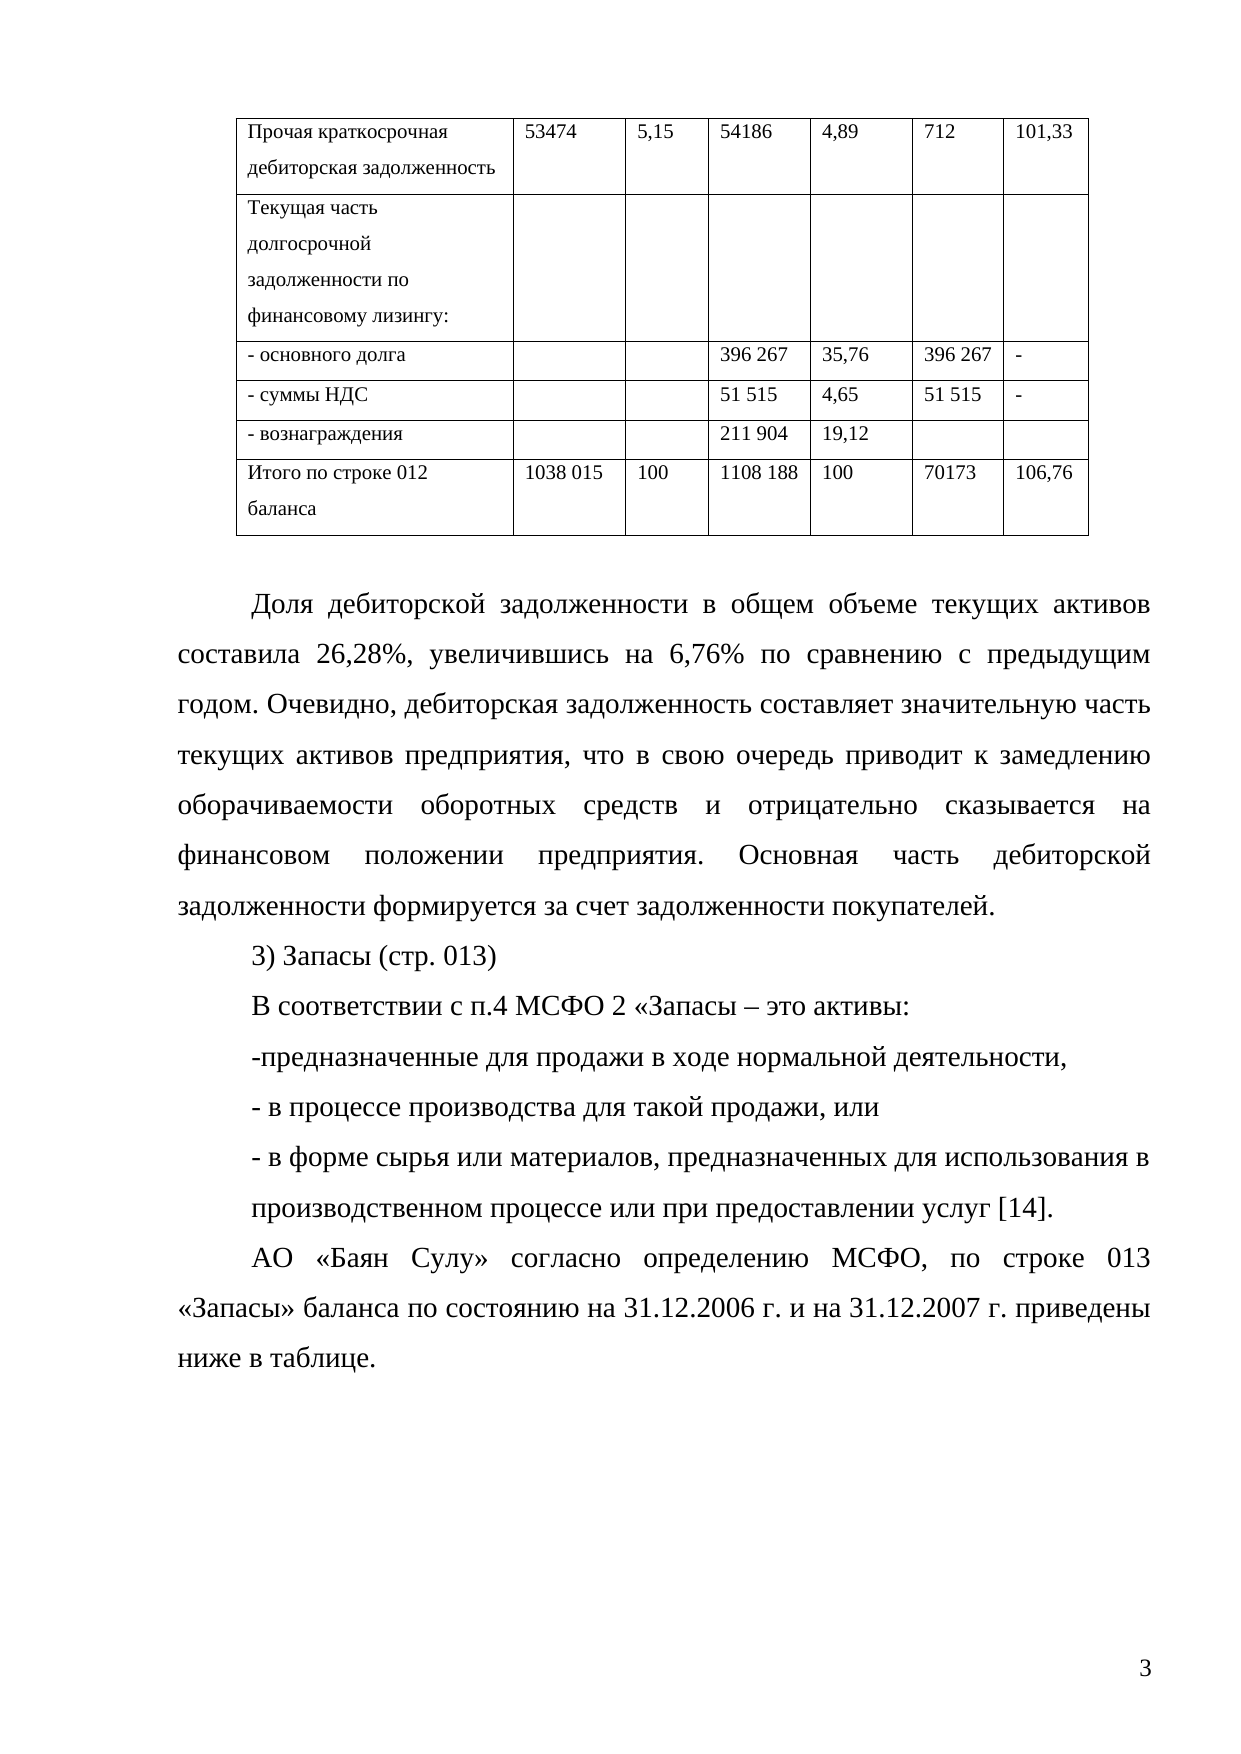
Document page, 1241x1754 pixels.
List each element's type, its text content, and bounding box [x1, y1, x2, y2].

table_cell [514, 195, 625, 341]
table_cell [626, 421, 708, 459]
table_cell [709, 195, 810, 341]
table_cell 211 904 [709, 421, 810, 459]
table_cell 51 515 [913, 381, 1003, 420]
table_cell 712 [913, 119, 1003, 193]
text -предназначенные для продажи в ходе нормальной деятельности, [177, 1039, 1152, 1072]
table_cell 51 515 [709, 381, 810, 420]
table_cell 100 [626, 460, 708, 534]
table_cell Прочая краткосрочная дебиторская задолженность [237, 119, 513, 193]
table_cell 54186 [709, 119, 810, 193]
table_cell - вознаграждения [237, 421, 513, 459]
table_cell - [1004, 381, 1088, 420]
table_cell 35,76 [811, 342, 912, 380]
text - в форме сырья или материалов, предназначенных для использования в [177, 1139, 1152, 1173]
table_cell [626, 195, 708, 341]
table_cell 19,12 [811, 421, 912, 459]
table_cell 396 267 [709, 342, 810, 380]
table_cell 100 [811, 460, 912, 534]
table_cell [514, 421, 625, 459]
text Доля дебиторской задолженности в общем объеме текущих активов составила 26,28%, увеличившись на 6,76% по сравнению с предыдущим годом. Очевидно, дебиторская задолженность составляет значительную часть текущих активов предприятия, что в свою очередь приводит к замедлению оборачиваемости оборотных средств и отрицательно сказывается на финансовом положении предприятия. Основная часть дебиторской задолженности формируется за счет задолженности покупателей. [177, 586, 1152, 921]
table_cell [913, 421, 1003, 459]
text АО «Баян Сулу» согласно определению МСФО, по строке 013 «Запасы» баланса по состоянию на 31.12.2006 г. и на 31.12.2007 г. приведены ниже в таблице. [177, 1240, 1152, 1374]
table_cell [626, 342, 708, 380]
table_cell [514, 342, 625, 380]
table_cell [626, 381, 708, 420]
table_cell 106,76 [1004, 460, 1088, 534]
table_cell 1108 188 [709, 460, 810, 534]
table_cell - основного долга [237, 342, 513, 380]
table_cell 53474 [514, 119, 625, 193]
table_cell [811, 195, 912, 341]
table_cell Текущая часть долгосрочной задолженности по финансовому лизингу: [237, 195, 513, 341]
table_cell 101,33 [1004, 119, 1088, 193]
table_cell 4,65 [811, 381, 912, 420]
text 3) Запасы (стр. 013) [177, 938, 1152, 972]
table_cell 4,89 [811, 119, 912, 193]
table_cell - суммы НДС [237, 381, 513, 420]
table_cell - [1004, 342, 1088, 380]
table_cell 70173 [913, 460, 1003, 534]
table_cell 396 267 [913, 342, 1003, 380]
text - в процессе производства для такой продажи, или [177, 1089, 1152, 1123]
table_cell 5,15 [626, 119, 708, 193]
table_cell [913, 195, 1003, 341]
text производственном процессе или при предоставлении услуг [14]. [177, 1190, 1152, 1223]
table_cell 1038 015 [514, 460, 625, 534]
text В соответствии с п.4 МСФО 2 «Запасы – это активы: [177, 988, 1152, 1022]
table_cell [514, 381, 625, 420]
table_cell [1004, 195, 1088, 341]
table_cell [1004, 421, 1088, 459]
table_cell Итого по строке 012 баланса [237, 460, 513, 534]
